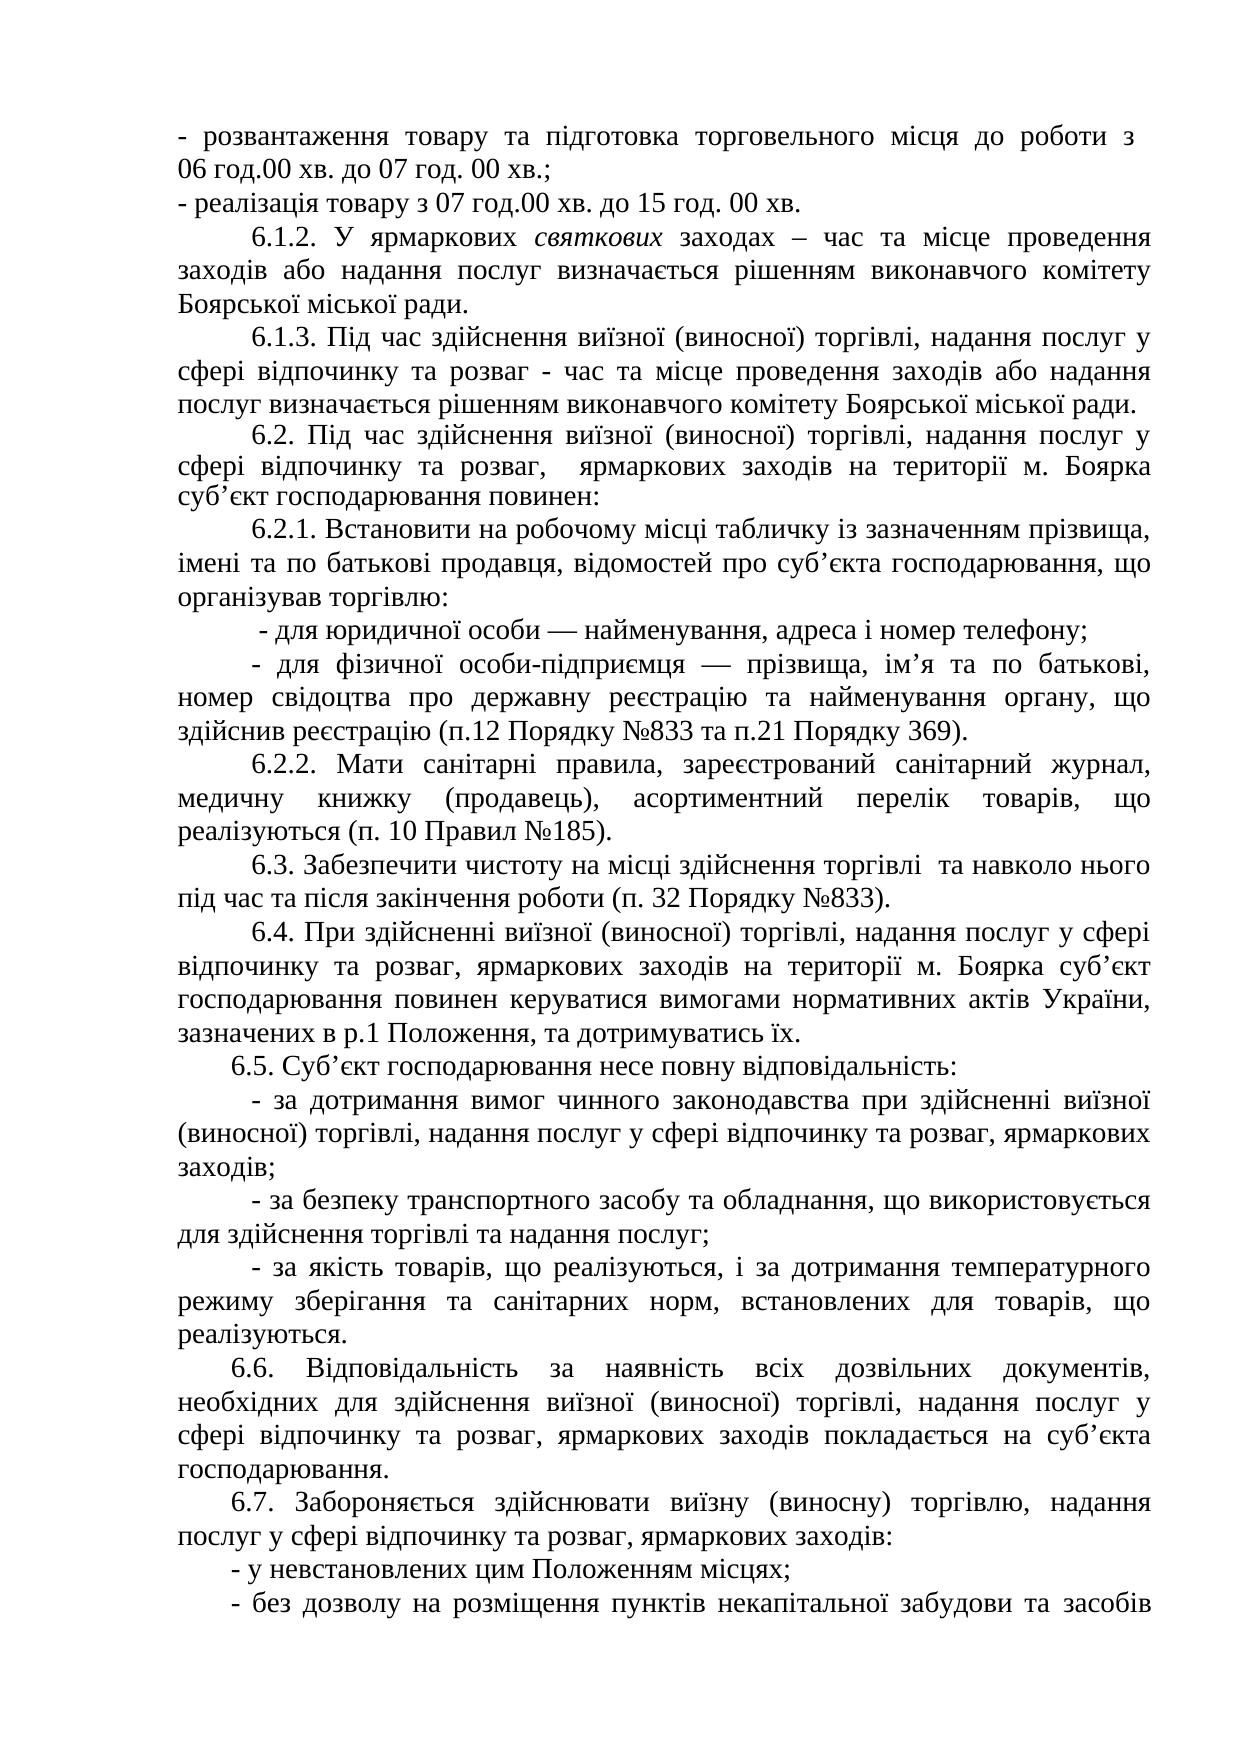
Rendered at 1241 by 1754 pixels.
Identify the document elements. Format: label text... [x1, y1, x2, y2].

text 6.7. Забороняється здійснювати виїзну (виносну) торгівлю, надання послуг у сфері відпочинку та розваг, ярмаркових заходів: [177, 1484, 1152, 1551]
text 6.1.3. Під час здійснення виїзної (виносної) торгівлі, надання послуг у сфері відпочинку та розваг - час та місце проведення заходів або надання послуг визначається рішенням виконавчого комітету Боярської міської ради. [177, 319, 1152, 420]
text 6.2. Під час здійснення виїзної (виносної) торгівлі, надання послуг у сфері відпочинку та розваг, ярмаркових заходів на території м. Боярка суб’єкт господарювання повинен: [177, 420, 1152, 512]
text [177, 1585, 1152, 1618]
text 6.2.1. Встановити на робочому місці табличку із зазначенням прізвища, імені та по батькові продавця, відомостей про суб’єкта господарювання, що організував торгівлю: [177, 512, 1152, 612]
text - за безпеку транспортного засобу та обладнання, що використовується для здійснення торгівлі та надання послуг; [177, 1182, 1152, 1249]
text - реалізація товару з 07 год.00 хв. до 15 год. 00 хв. [177, 185, 1152, 219]
text 6.1.2. У ярмаркових святкових заходах – час та місце проведення заходів або надання послуг визначається рішенням виконавчого комітету Боярської міської ради. [177, 219, 1152, 319]
text 6.2.2. Мати санітарні правила, зареєстрований санітарний журнал, медичну книжку (продавець), асортиментний перелік товарів, що реалізуються (п. 10 Правил №185). [177, 746, 1152, 847]
text - для фізичної особи-підприємця — прізвища, ім’я та по батькові, номер свідоцтва про державну реєстрацію та найменування органу, що здійснив реєстрацію (п.12 Порядку №833 та п.21 Порядку 369). [177, 646, 1152, 746]
text - розвантаження товару та підготовка торговельного місця до роботи з 06 год.00 хв. до 07 год. 00 хв.; [177, 118, 1152, 185]
text - для юридичної особи — найменування, адреса і номер телефону; [177, 612, 1152, 646]
text 6.3. Забезпечити чистоту на місці здійснення торгівлі та навколо нього під час та після закінчення роботи (п. 32 Порядку №833). [177, 847, 1152, 914]
text 6.4. При здійсненні виїзної (виносної) торгівлі, надання послуг у сфері відпочинку та розваг, ярмаркових заходів на території м. Боярка суб’єкт господарювання повинен керуватися вимогами нормативних актів України, зазначених в р.1 Положення, та дотримуватись їх. [177, 914, 1152, 1048]
text 6.5. Суб’єкт господарювання несе повну відповідальність: [177, 1048, 1152, 1082]
text 6.6. Відповідальність за наявність всіх дозвільних документів, необхідних для здійснення виїзної (виносної) торгівлі, надання послуг у сфері відпочинку та розваг, ярмаркових заходів покладається на суб’єкта господарювання. [177, 1350, 1152, 1484]
text - за якість товарів, що реалізуються, і за дотримання температурного режиму зберігання та санітарних норм, встановлених для товарів, що реалізуються. [177, 1249, 1152, 1350]
text - за дотримання вимог чинного законодавства при здійсненні виїзної (виносної) торгівлі, надання послуг у сфері відпочинку та розваг, ярмаркових заходів; [177, 1082, 1152, 1182]
text - у невстановлених цим Положенням місцях; [177, 1551, 1152, 1585]
